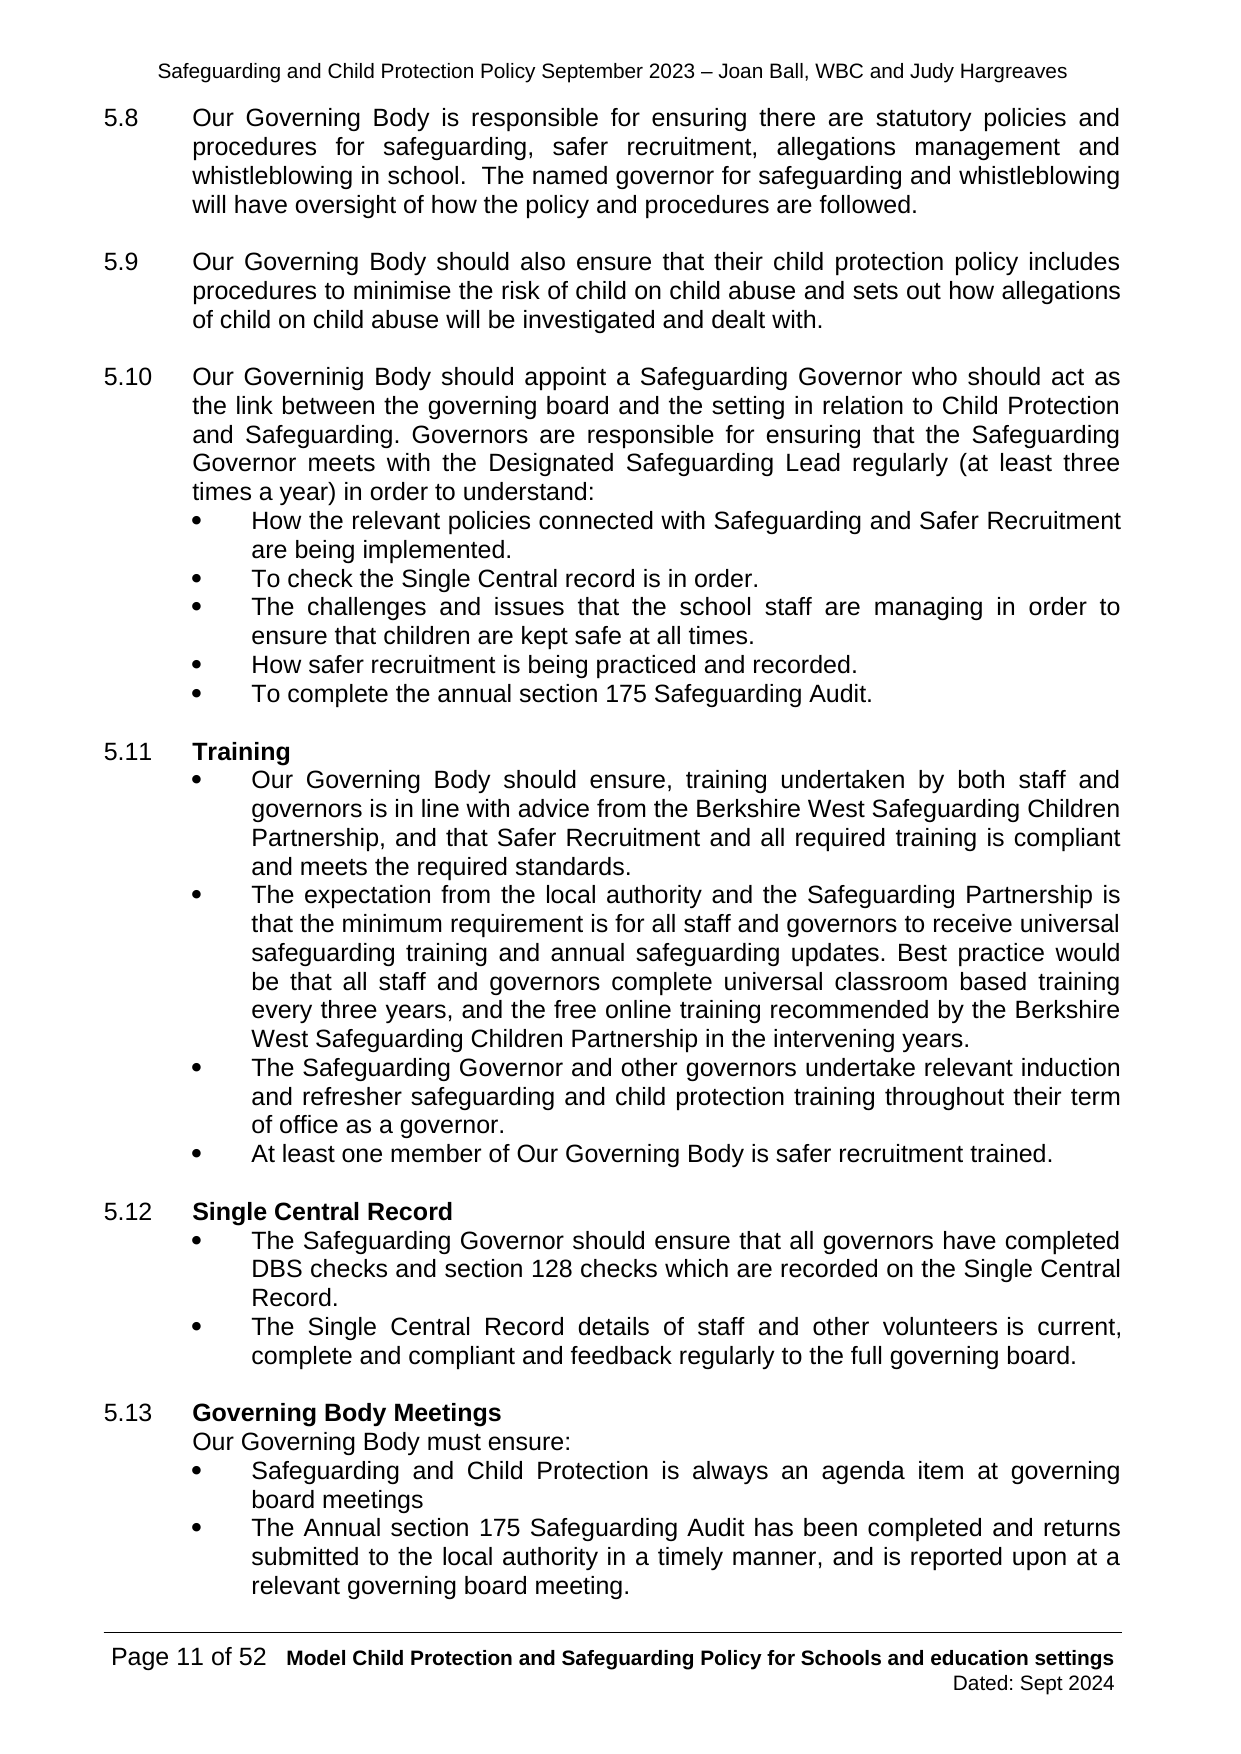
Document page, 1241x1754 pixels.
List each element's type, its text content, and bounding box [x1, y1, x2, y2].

text 5.12 Single Central Record [103, 1197, 1122, 1226]
list Our Governing Body should ensure, training undertaken by both staff and governors is in line with advice from the Berkshire West Safeguarding Children Partnership, and that Safer Recruitment and all required training is compliant and meets the required standards. [192, 765, 1122, 880]
list How safer recruitment is being practiced and recorded. [192, 650, 1122, 679]
list To check the Single Central record is in order. [192, 563, 1122, 592]
list The challenges and issues that the school staff are managing in order to ensure that children are kept safe at all times. [192, 592, 1122, 650]
list The Safeguarding Governor and other governors undertake relevant induction and refresher safeguarding and child protection training throughout their term of office as a governor. [192, 1053, 1122, 1139]
list The Annual section 175 Safeguarding Audit has been completed and returns submitted to the local authority in a timely manner, and is reported upon at a relevant governing board meeting. [192, 1513, 1122, 1600]
text Our Governing Body must ensure: [103, 1427, 1122, 1456]
list The Safeguarding Governor should ensure that all governors have completed DBS checks and section 128 checks which are recorded on the Single Central Record. [192, 1226, 1122, 1312]
text 5.8 Our Governing Body is responsible for ensuring there are statutory policies and procedures for safeguarding, safer recruitment, allegations management and whistleblowing in school. The named governor for safeguarding and whistleblowing will have oversight of how the policy and procedures are followed. [103, 103, 1122, 218]
text 5.9 Our Governing Body should also ensure that their child protection policy includes procedures to minimise the risk of child on child abuse and sets out how allegations of child on child abuse will be investigated and dealt with. [103, 247, 1122, 333]
text 5.11 Training [103, 736, 1122, 765]
text 5.10 Our Governinig Body should appoint a Safeguarding Governor who should act as the link between the governing board and the setting in relation to Child Protection and Safeguarding. Governors are responsible for ensuring that the Safeguarding Governor meets with the Designated Safeguarding Lead regularly (at least three times a year) in order to understand: [103, 362, 1122, 506]
list The expectation from the local authority and the Safeguarding Partnership is that the minimum requirement is for all staff and governors to receive universal safeguarding training and annual safeguarding updates. Best practice would be that all staff and governors complete universal classroom based training every three years, and the free online training recommended by the Berkshire West Safeguarding Children Partnership in the intervening years. [192, 880, 1122, 1053]
list At least one member of Our Governing Body is safer recruitment trained. [192, 1139, 1122, 1168]
list The Single Central Record details of staff and other volunteers is current, complete and compliant and feedback regularly to the full governing board. [192, 1312, 1122, 1369]
list Safeguarding and Child Protection is always an agenda item at governing board meetings [192, 1456, 1122, 1513]
list To complete the annual section 175 Safeguarding Audit. [192, 679, 1122, 708]
text 5.13 Governing Body Meetings [103, 1398, 1122, 1427]
list How the relevant policies connected with Safeguarding and Safer Recruitment are being implemented. [192, 506, 1122, 563]
